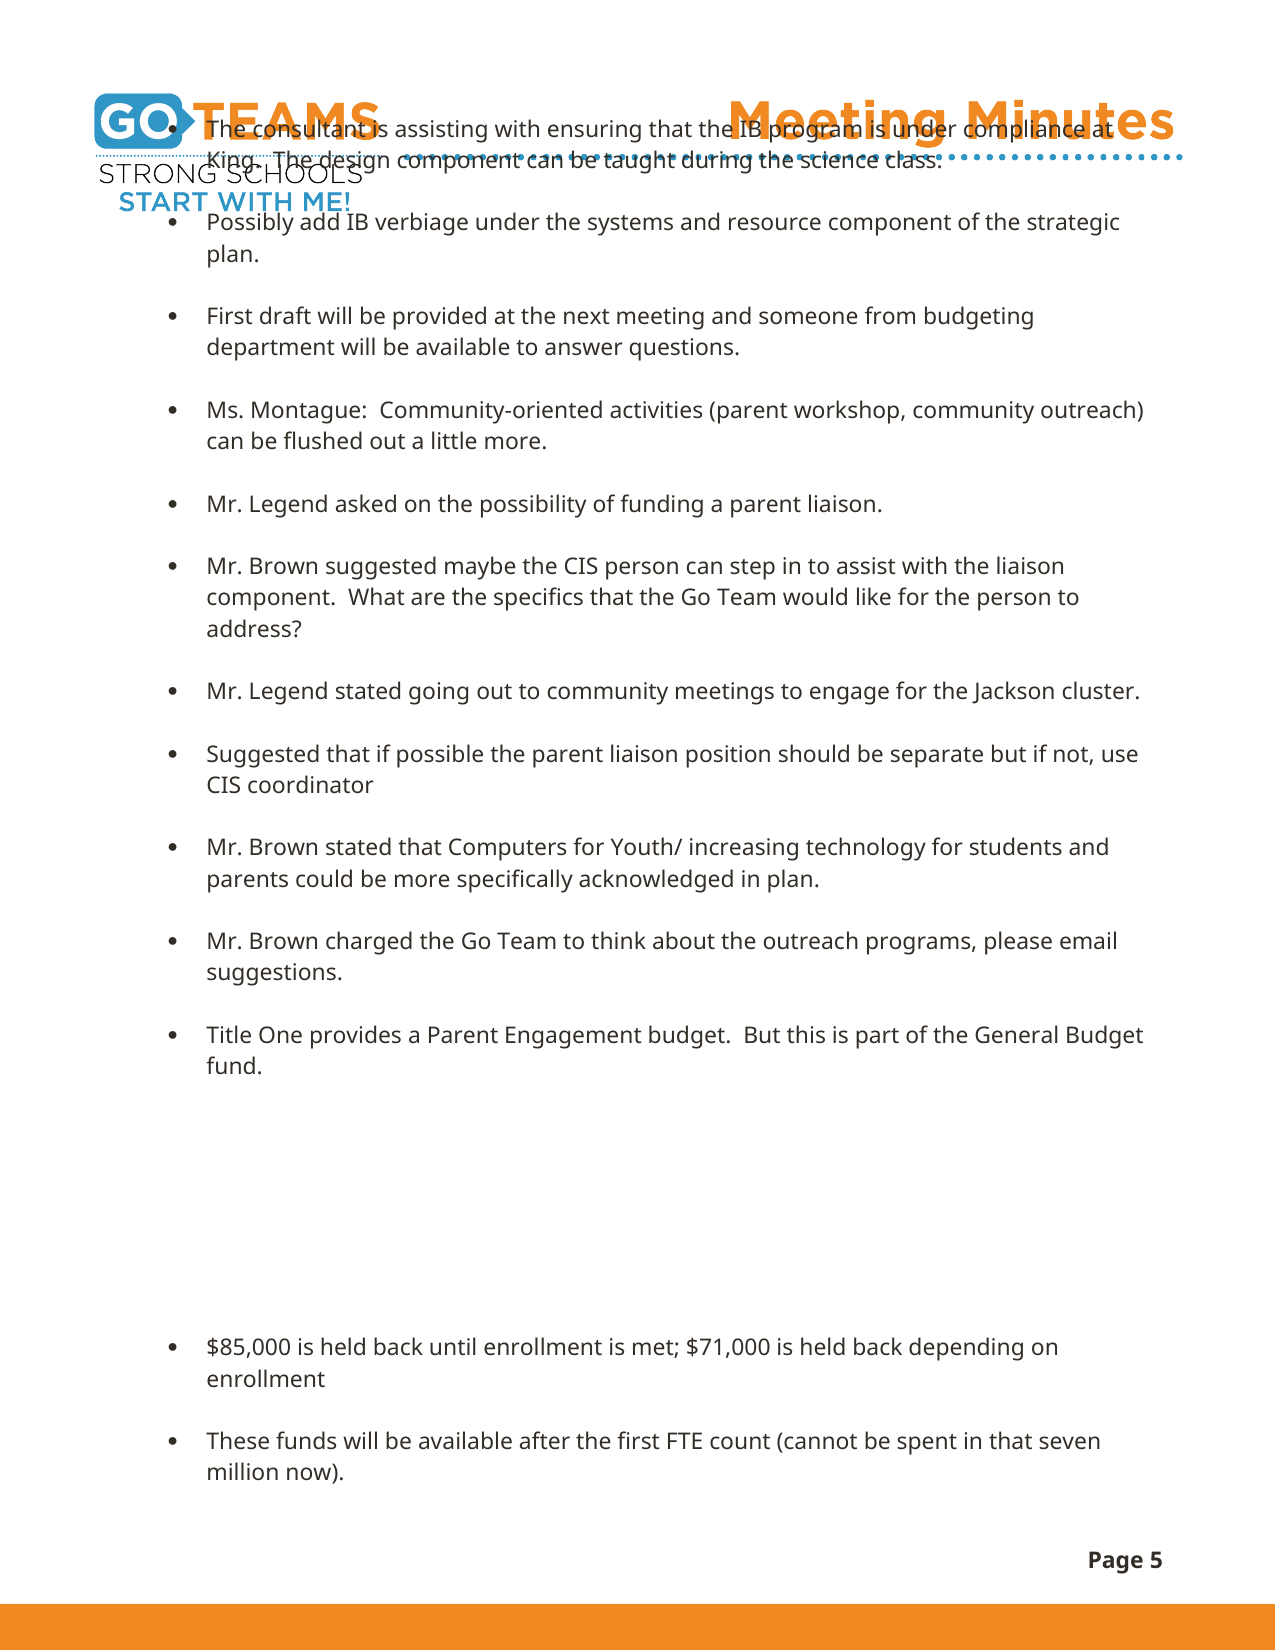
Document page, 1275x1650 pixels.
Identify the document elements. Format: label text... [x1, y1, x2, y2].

list Possibly add IB verbiage under the systems and resource component of the strategic plan. [169, 206, 1162, 269]
list Title One provides a Parent Engagement budget. But this is part of the General Budget fund. [169, 1019, 1162, 1081]
list Mr. Legend asked on the possibility of funding a parent liaison. [169, 487, 1162, 519]
list First draft will be provided at the next meeting and someone from budgeting department will be available to answer questions. [169, 300, 1162, 362]
picture [0, 93, 1275, 1650]
list $85,000 is held back until enrollment is met; $71,000 is held back depending on enrollment [169, 1331, 1162, 1394]
list Ms. Montague: Community-oriented activities (parent workshop, community outreach) can be flushed out a little more. [169, 394, 1162, 456]
list Mr. Brown suggested maybe the CIS person can step in to assist with the liaison component. What are the specifics that the Go Team would like for the person to address? [169, 550, 1162, 644]
list Suggested that if possible the parent liaison position should be separate but if not, use CIS coordinator [169, 737, 1162, 800]
list These funds will be available after the first FTE count (cannot be spent in that seven million now). [169, 1425, 1162, 1487]
list Mr. Brown charged the Go Team to think about the outreach programs, please email suggestions. [169, 925, 1162, 987]
list Mr. Legend stated going out to community meetings to engage for the Jackson cluster. [169, 675, 1162, 706]
list Mr. Brown stated that Computers for Youth/ increasing technology for students and parents could be more specifically acknowledged in plan. [169, 831, 1162, 894]
list The consultant is assisting with ensuring that the IB program is under compliance at King. The design component can be taught during the science class. [169, 112, 1162, 175]
